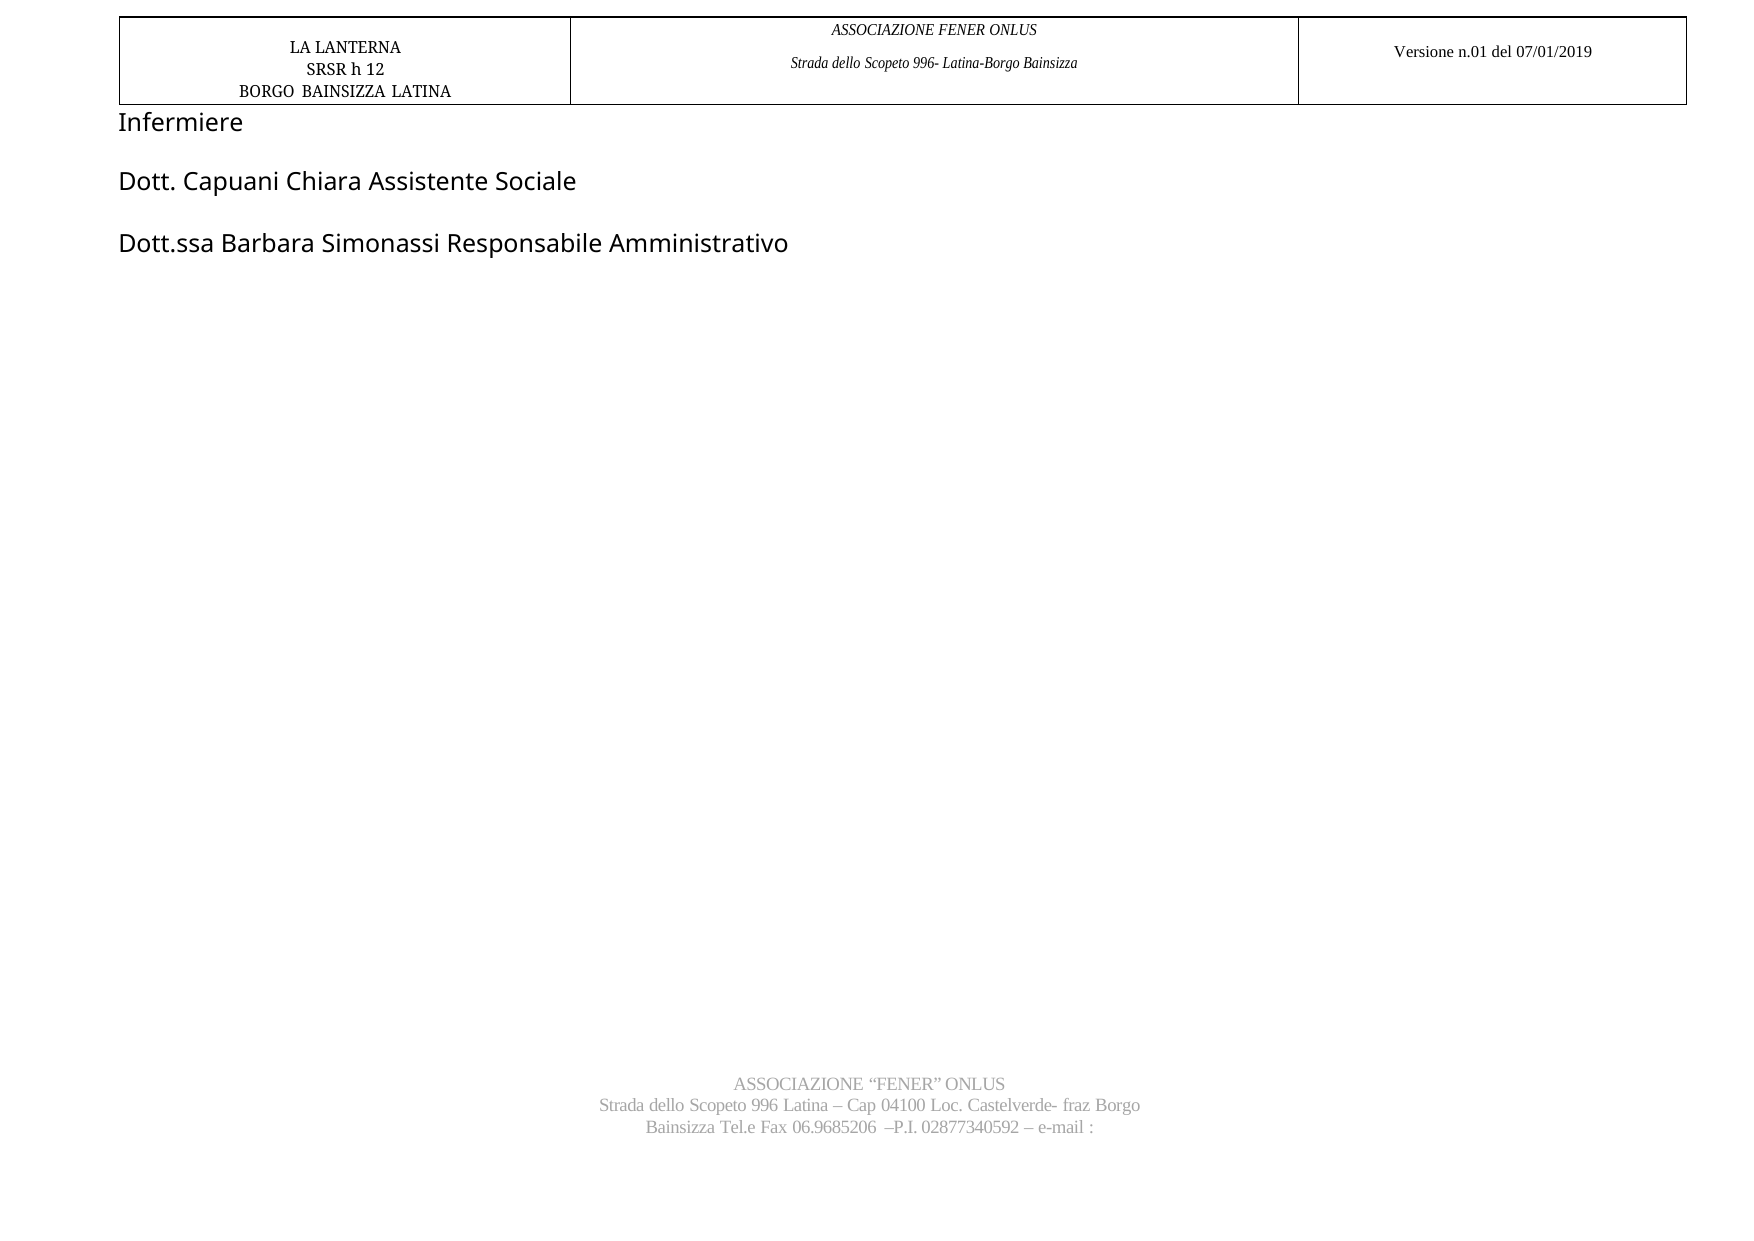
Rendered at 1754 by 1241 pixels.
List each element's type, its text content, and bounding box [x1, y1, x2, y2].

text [118, 104, 599, 138]
text Dott.ssa Barbara Simonassi Responsabile Amministrativo [118, 225, 1698, 259]
text Dott. Capuani Chiara Assistente Sociale [118, 166, 1698, 197]
